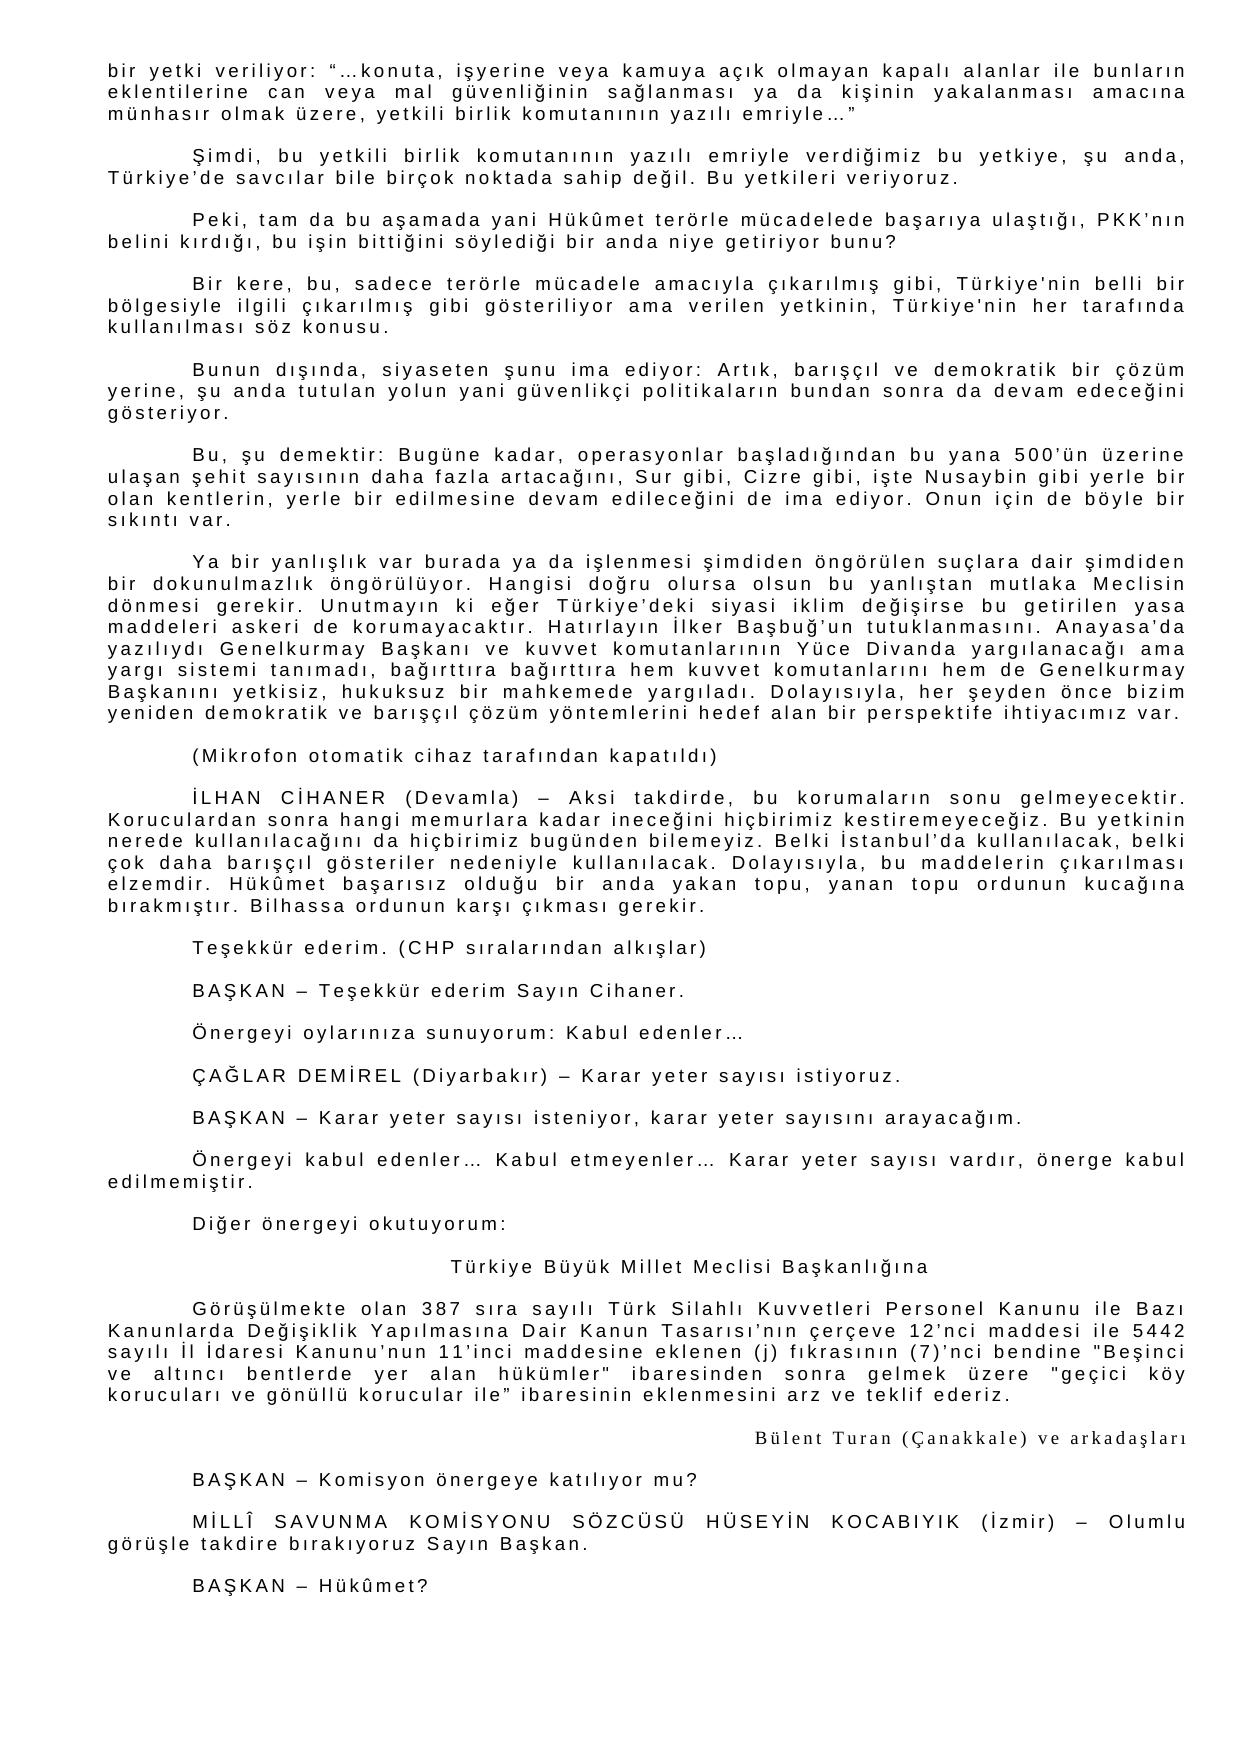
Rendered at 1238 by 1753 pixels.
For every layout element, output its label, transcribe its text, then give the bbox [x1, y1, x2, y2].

text Görüşülmekte olan 387 sıra sayılı Türk Silahlı Kuvvetleri Personel Kanunu ile Bazı Kanunlarda Değişiklik Yapılmasına Dair Kanun Tasarısı’nın çerçeve 12’nci maddesi ile 5442 sayılı İl İdaresi Kanunu’nun 11’inci maddesine eklenen (j) fıkrasının (7)’nci bendine "Beşinci ve altıncı bentlerde yer alan hükümler" ibaresinden sonra gelmek üzere "geçici köy korucuları ve gönüllü korucular ile” ibaresinin eklenmesini arz ve teklif ederiz. [108, 1298, 1186, 1406]
text İLHAN CİHANER (Devamla) – Aksi takdirde, bu korumaların sonu gelmeyecektir. Koruculardan sonra hangi memurlara kadar ineceğini hiçbirimiz kestiremeyeceğiz. Bu yetkinin nerede kullanılacağını da hiçbirimiz bugünden bilemeyiz. Belki İstanbul’da kullanılacak, belki çok daha barışçıl gösteriler nedeniyle kullanılacak. Dolayısıyla, bu maddelerin çıkarılması elzemdir. Hükûmet başarısız olduğu bir anda yakan topu, yanan topu ordunun kucağına bırakmıştır. Bilhassa ordunun karşı çıkması gerekir. [108, 787, 1186, 916]
text Önergeyi oylarınıza sunuyorum: Kabul edenler… [108, 1022, 1186, 1043]
text ÇAĞLAR DEMİREL (Diyarbakır) – Karar yeter sayısı istiyoruz. [108, 1064, 1186, 1086]
text Bir kere, bu, sadece terörle mücadele amacıyla çıkarılmış gibi, Türkiye'nin belli bir bölgesiyle ilgili çıkarılmış gibi gösteriliyor ama verilen yetkinin, Türkiye'nin her tarafında kullanılması söz konusu. [108, 273, 1186, 338]
text Bunun dışında, siyaseten şunu ima ediyor: Artık, barışçıl ve demokratik bir çözüm yerine, şu anda tutulan yolun yani güvenlikçi politikaların bundan sonra da devam edeceğini gösteriyor. [108, 359, 1186, 423]
text Bu, şu demektir: Bugüne kadar, operasyonlar başladığından bu yana 500’ün üzerine ulaşan şehit sayısının daha fazla artacağını, Sur gibi, Cizre gibi, işte Nusaybin gibi yerle bir olan kentlerin, yerle bir edilmesine devam edileceğini de ima ediyor. Onun için de böyle bir sıkıntı var. [108, 444, 1186, 530]
text (Mikrofon otomatik cihaz tarafından kapatıldı) [108, 744, 1186, 766]
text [108, 60, 1186, 124]
text Ya bir yanlışlık var burada ya da işlenmesi şimdiden öngörülen suçlara dair şimdiden bir dokunulmazlık öngörülüyor. Hangisi doğru olursa olsun bu yanlıştan mutlaka Meclisin dönmesi gerekir. Unutmayın ki eğer Türkiye’deki siyasi iklim değişirse bu getirilen yasa maddeleri askeri de korumayacaktır. Hatırlayın İlker Başbuğ’un tutuklanmasını. Anayasa’da yazılıydı Genelkurmay Başkanı ve kuvvet komutanlarının Yüce Divanda yargılanacağı ama yargı sistemi tanımadı, bağırttıra bağırttıra hem kuvvet komutanlarını hem de Genelkurmay Başkanını yetkisiz, hukuksuz bir mahkemede yargıladı. Dolayısıyla, her şeyden önce bizim yeniden demokratik ve barışçıl çözüm yöntemlerini hedef alan bir perspektife ihtiyacımız var. [108, 551, 1186, 724]
text BAŞKAN – Teşekkür ederim Sayın Cihaner. [108, 979, 1186, 1001]
text Şimdi, bu yetkili birlik komutanının yazılı emriyle verdiğimiz bu yetkiye, şu anda, Türkiye’de savcılar bile birçok noktada sahip değil. Bu yetkileri veriyoruz. [108, 145, 1186, 188]
text BAŞKAN – Karar yeter sayısı isteniyor, karar yeter sayısını arayacağım. [108, 1107, 1186, 1128]
text Diğer önergeyi okutuyorum: [108, 1213, 1186, 1235]
text Bülent Turan (Çanakkale) ve arkadaşları [108, 1427, 1186, 1448]
text MİLLÎ SAVUNMA KOMİSYONU SÖZCÜSÜ HÜSEYİN KOCABIYIK (İzmir) – Olumlu görüşle takdire bırakıyoruz Sayın Başkan. [108, 1511, 1186, 1554]
text BAŞKAN – Komisyon önergeye katılıyor mu? [108, 1469, 1186, 1491]
text BAŞKAN – Hükûmet? [108, 1575, 1186, 1597]
text Peki, tam da bu aşamada yani Hükûmet terörle mücadelede başarıya ulaştığı, PKK’nın belini kırdığı, bu işin bittiğini söylediği bir anda niye getiriyor bunu? [108, 209, 1186, 252]
text Önergeyi kabul edenler… Kabul etmeyenler… Karar yeter sayısı vardır, önerge kabul edilmemiştir. [108, 1149, 1186, 1192]
text Türkiye Büyük Millet Meclisi Başkanlığına [108, 1256, 1186, 1277]
text Teşekkür ederim. (CHP sıralarından alkışlar) [108, 937, 1186, 959]
